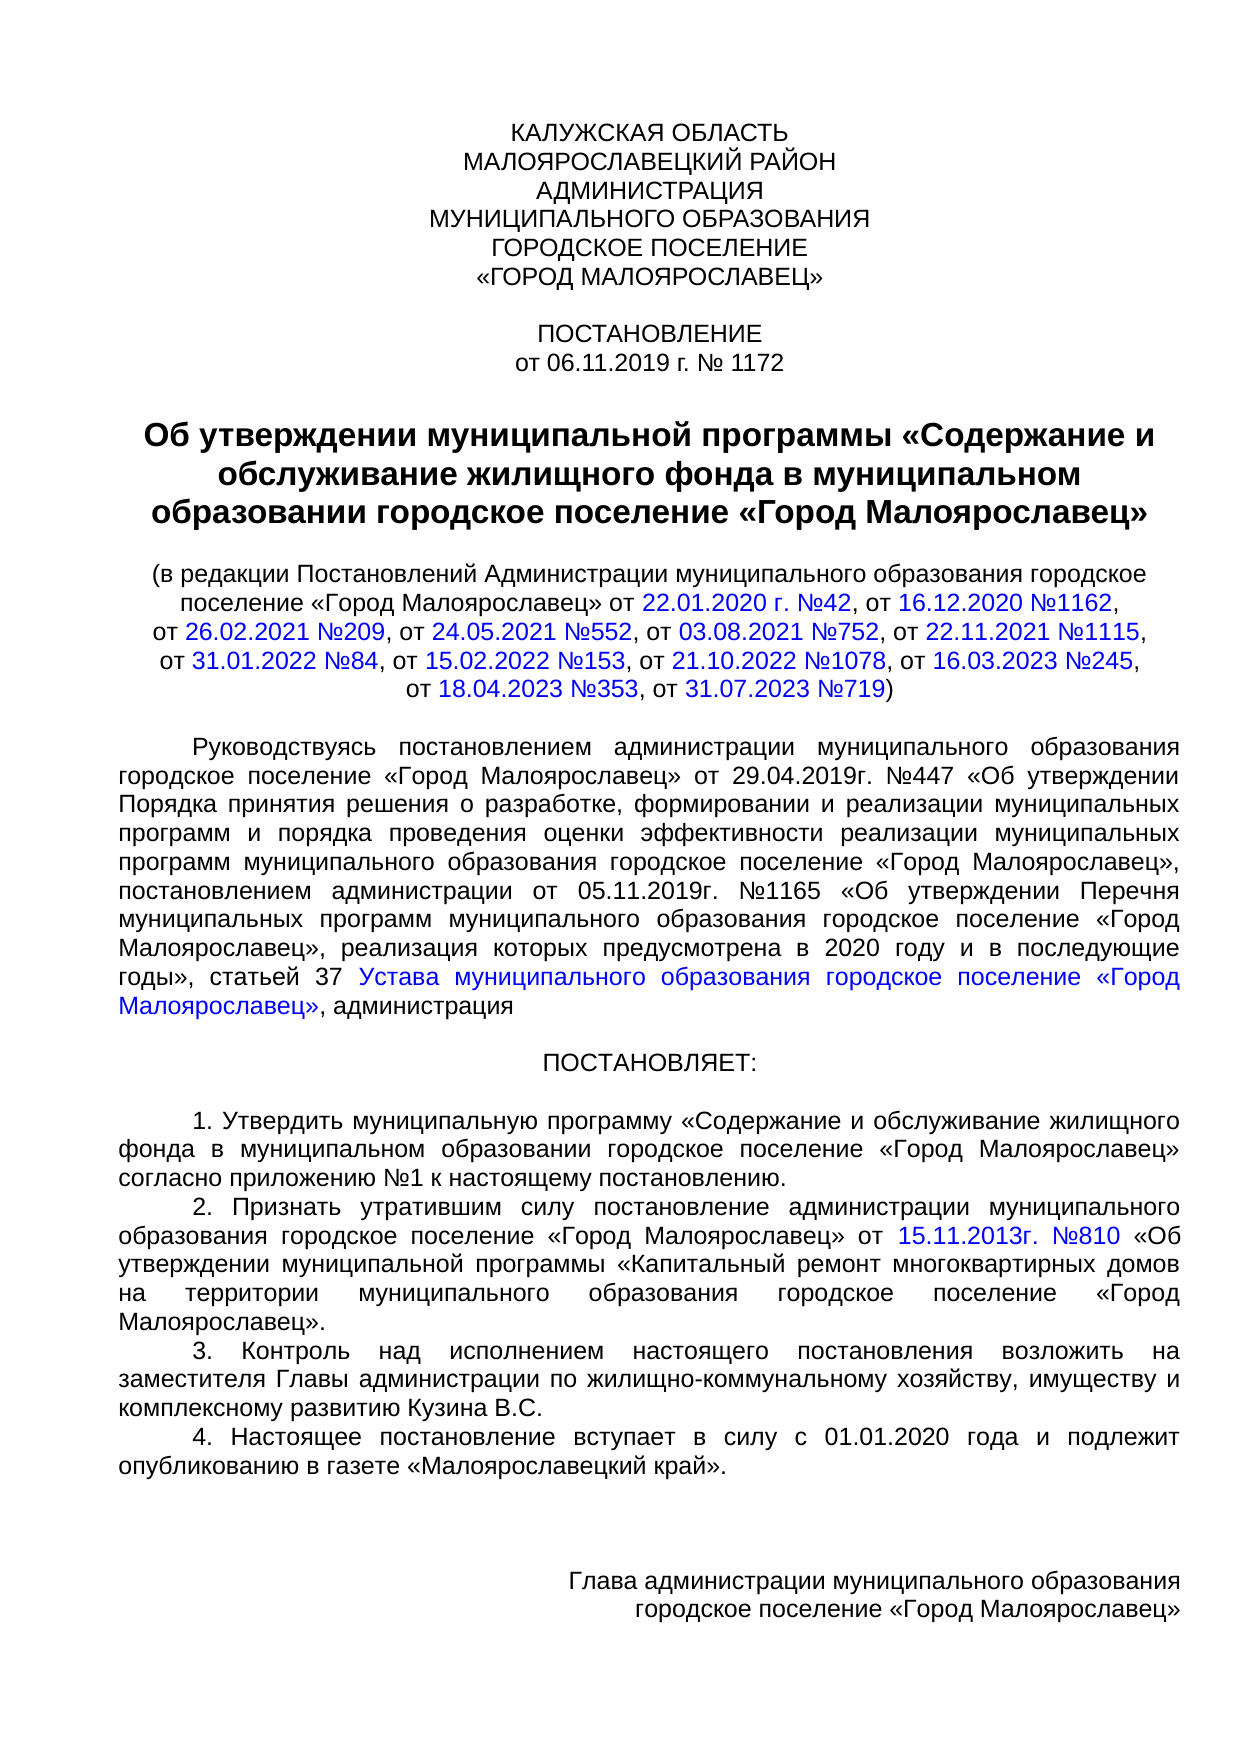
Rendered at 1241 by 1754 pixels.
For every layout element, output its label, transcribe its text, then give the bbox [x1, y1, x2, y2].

text от 06.11.2019 г. № 1172 [118, 348, 1181, 377]
subtitle «ГОРОД МАЛОЯРОСЛАВЕЦ» [118, 262, 1181, 291]
text ГОРОДСКОЕ ПОСЕЛЕНИЕ [118, 233, 1181, 262]
text Об утверждении муниципальной программы «Содержание и обслуживание жилищного фонда в муниципальном образовании городское поселение «Город Малоярославец» [118, 415, 1181, 531]
text Глава администрации муниципального образования [118, 1566, 1181, 1594]
text 4. Настоящее постановление вступает в силу с 01.01.2020 года и подлежит опубликованию в газете «Малоярославецкий край». [118, 1422, 1181, 1479]
text 2. Признать утратившим силу постановление администрации муниципального образования городское поселение «Город Малоярославец» от 15.11.2013г. №810 «Об утверждении муниципальной программы «Капитальный ремонт многоквартирных домов на территории муниципального образования городское поселение «Город Малоярославец». [118, 1192, 1181, 1336]
text МУНИЦИПАЛЬНОГО ОБРАЗОВАНИЯ [118, 204, 1181, 233]
subtitle АДМИНИСТРАЦИЯ [118, 176, 1181, 204]
text 1. Утвердить муниципальную программу «Содержание и обслуживание жилищного фонда в муниципальном образовании городское поселение «Город Малоярославец» согласно приложению №1 к настоящему постановлению. [118, 1106, 1181, 1192]
text ПОСТАНОВЛЕНИЕ [118, 319, 1181, 348]
text КАЛУЖСКАЯ ОБЛАСТЬ [118, 118, 1181, 147]
text (в редакции Постановлений Администрации муниципального образования городское поселение «Город Малоярославец» от 22.01.2020 г. №42, от 16.12.2020 №1162, от 26.02.2021 №209, от 24.05.2021 №552, от 03.08.2021 №752, от 22.11.2021 №1115, от 31.01.2022 №84, от 15.02.2022 №153, от 21.10.2022 №1078, от 16.03.2023 №245, от 18.04.2023 №353, от 31.07.2023 №719) [118, 559, 1181, 703]
text Руководствуясь постановлением администрации муниципального образования городское поселение «Город Малоярославец» от 29.04.2019г. №447 «Об утверждении Порядка принятия решения о разработке, формировании и реализации муниципальных программ и порядка проведения оценки эффективности реализации муниципальных программ муниципального образования городское поселение «Город Малоярославец», постановлением администрации от 05.11.2019г. №1165 «Об утверждении Перечня муниципальных программ муниципального образования городское поселение «Город Малоярославец», реализация которых предусмотрена в 2020 году и в последующие годы», статьей 37 Устава муниципального образования городское поселение «Город Малоярославец», администрация [118, 732, 1181, 1019]
text МАЛОЯРОСЛАВЕЦКИЙ РАЙОН [118, 147, 1181, 176]
text городское поселение «Город Малоярославец» [118, 1594, 1181, 1623]
text ПОСТАНОВЛЯЕТ: [118, 1048, 1181, 1077]
text 3. Контроль над исполнением настоящего постановления возложить на заместителя Главы администрации по жилищно-коммунальному хозяйству, имуществу и комплексному развитию Кузина В.С. [118, 1336, 1181, 1422]
